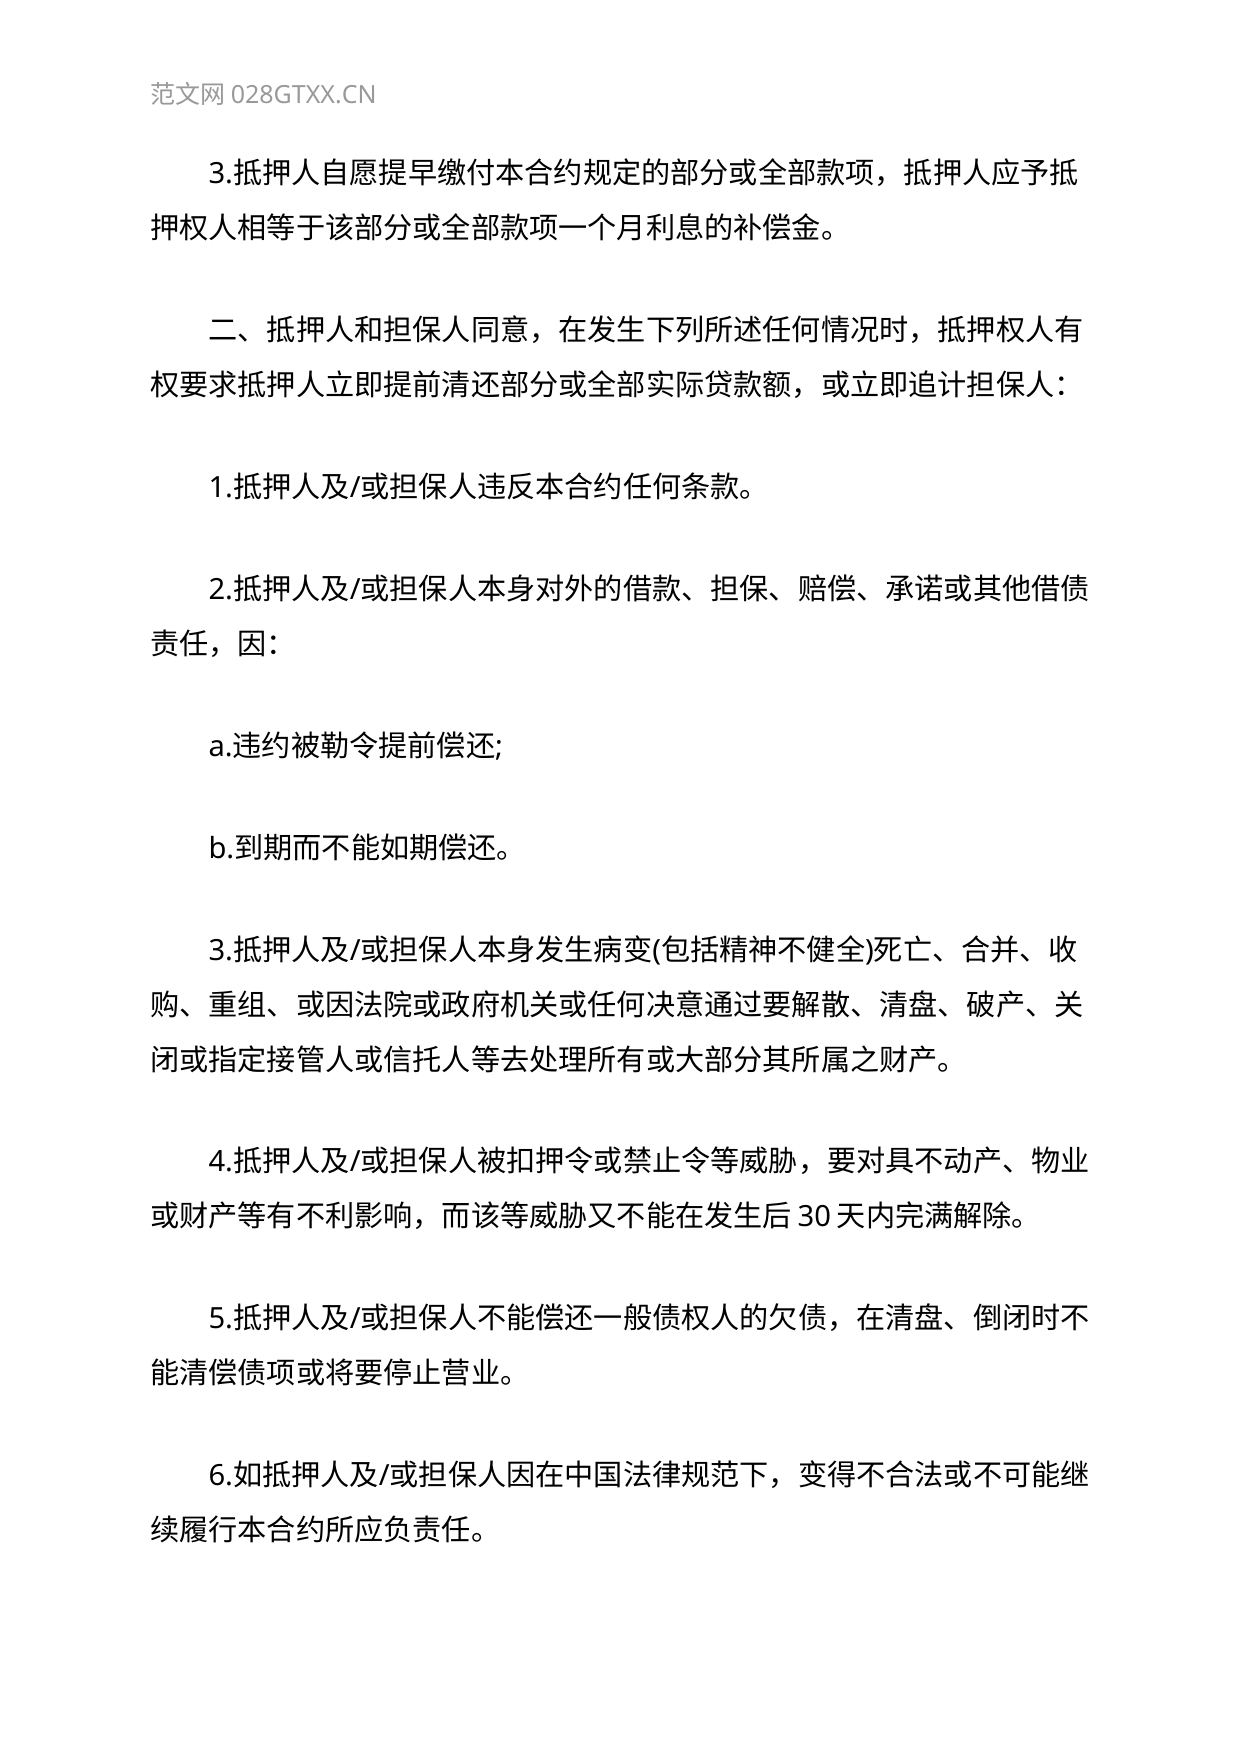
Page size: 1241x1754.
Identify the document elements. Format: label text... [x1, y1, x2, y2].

text a.违约被勒令提前偿还; [150, 722, 1090, 764]
text 4.抵押人及/或担保人被扣押令或禁止令等威胁，要对具不动产、物业或财产等有不利影响，而该等威胁又不能在发生后30天内完满解除。 [150, 1138, 1090, 1235]
text 1.抵押人及/或担保人违反本合约任何条款。 [150, 463, 1090, 506]
text b.到期而不能如期偿还。 [150, 824, 1090, 867]
text 6.如抵押人及/或担保人因在中国法律规范下，变得不合法或不可能继续履行本合约所应负责任。 [150, 1452, 1090, 1549]
text 3.抵押人自愿提早缴付本合约规定的部分或全部款项，抵押人应予抵押权人相等于该部分或全部款项一个月利息的补偿金。 [150, 150, 1090, 247]
text 二、抵押人和担保人同意，在发生下列所述任何情况时，抵押权人有权要求抵押人立即提前清还部分或全部实际贷款额，或立即追计担保人： [150, 307, 1090, 404]
text 3.抵押人及/或担保人本身发生病变(包括精神不健全)死亡、合并、收购、重组、或因法院或政府机关或任何决意通过要解散、清盘、破产、关闭或指定接管人或信托人等去处理所有或大部分其所属之财产。 [150, 926, 1090, 1078]
text 2.抵押人及/或担保人本身对外的借款、担保、赔偿、承诺或其他借债责任，因： [150, 565, 1090, 663]
text 5.抵押人及/或担保人不能偿还一般债权人的欠债，在清盘、倒闭时不能清偿债项或将要停止营业。 [150, 1295, 1090, 1392]
